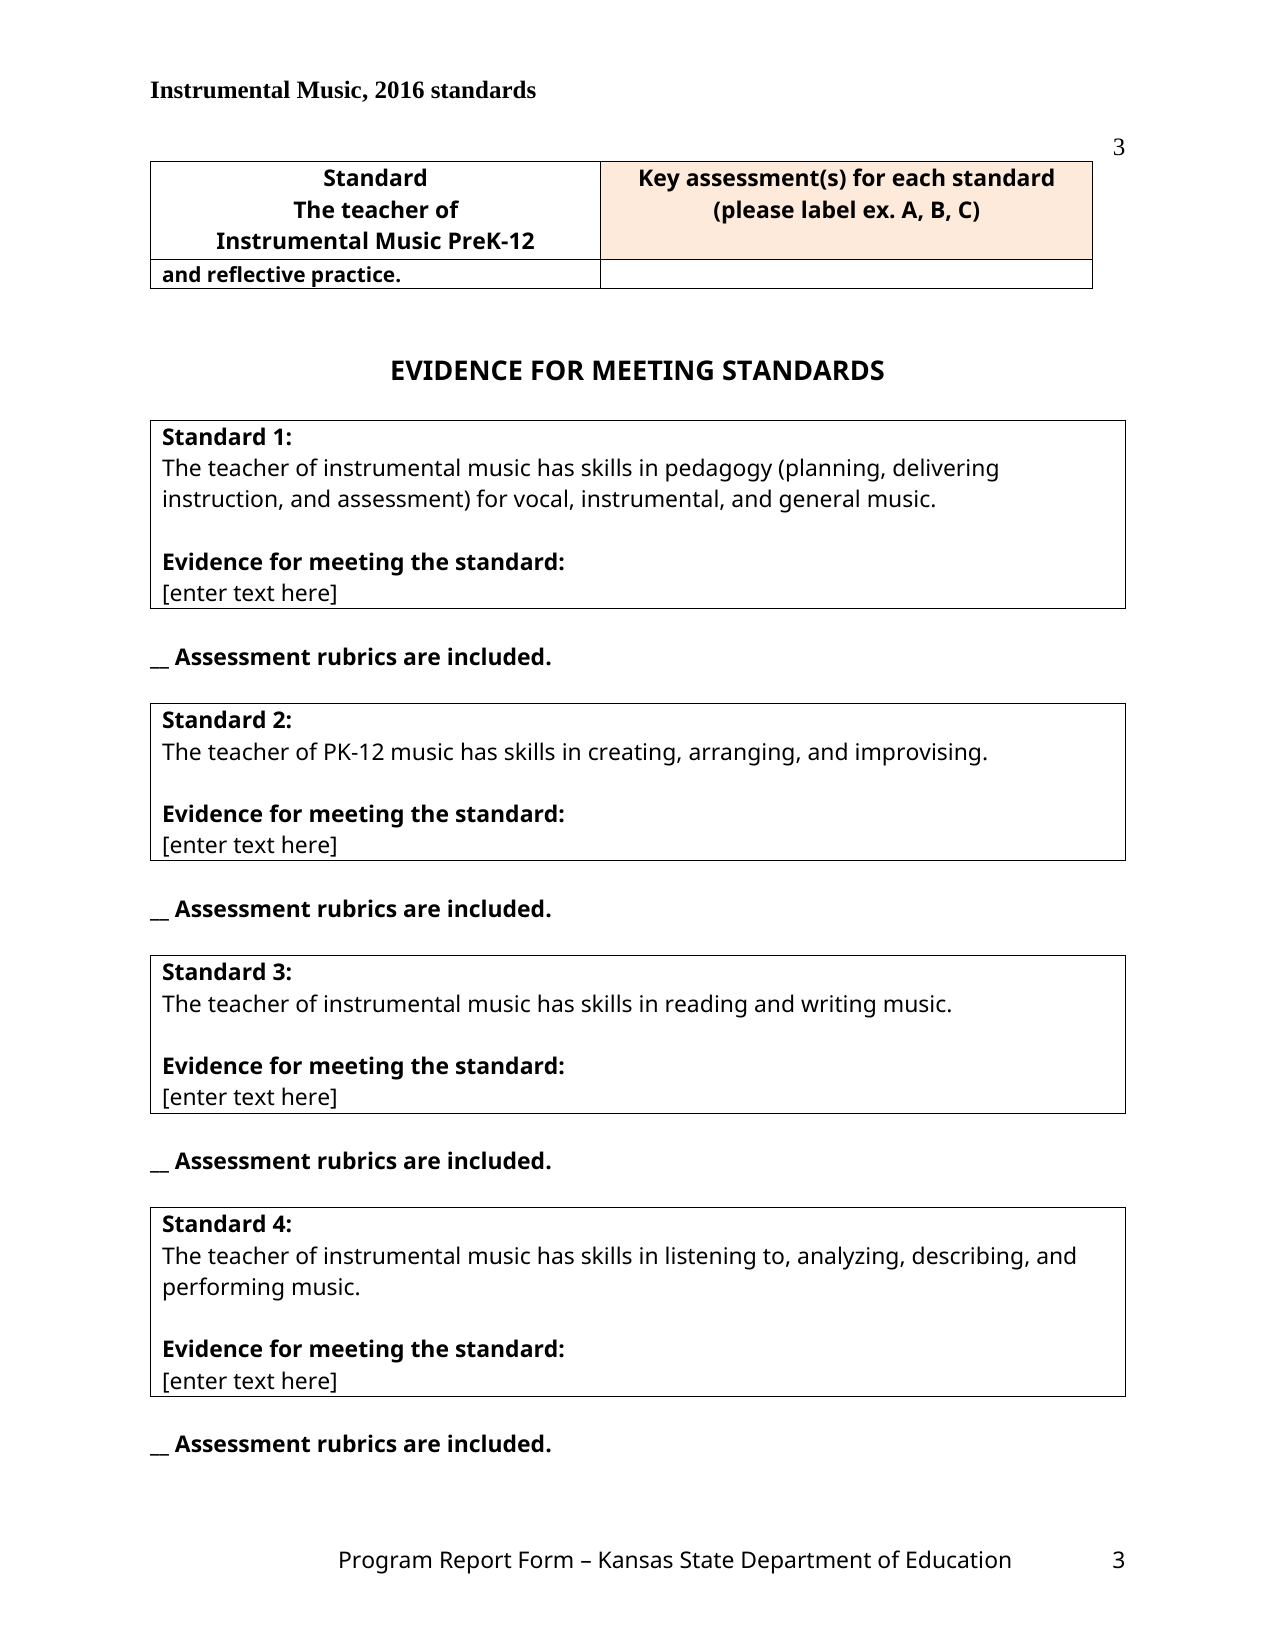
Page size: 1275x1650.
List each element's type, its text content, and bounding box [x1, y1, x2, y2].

table_header Standard The teacher of Instrumental Music PreK-12 [151, 162, 600, 259]
text __ Assessment rubrics are included. [150, 1145, 1125, 1176]
table_header Key assessment(s) for each standard (please label ex. A, B, C) [601, 162, 1092, 259]
table_header Standard 1: The teacher of instrumental music has skills in pedagogy (planning, delivering instruction, and assessment) for vocal, instrumental, and general music. Evidence for meeting the standard: [enter text here] [151, 421, 1125, 608]
table_header Standard 3: The teacher of instrumental music has skills in reading and writing music. Evidence for meeting the standard: [enter text here] [151, 956, 1125, 1112]
text __ Assessment rubrics are included. [150, 1428, 1125, 1459]
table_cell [151, 260, 600, 288]
table_cell [601, 260, 1092, 288]
table_header Standard 4: The teacher of instrumental music has skills in listening to, analyzing, describing, and performing music. Evidence for meeting the standard: [enter text here] [151, 1208, 1125, 1396]
text __ Assessment rubrics are included. [150, 893, 1125, 924]
table_header Standard 2: The teacher of PK-12 music has skills in creating, arranging, and improvising. Evidence for meeting the standard: [enter text here] [151, 704, 1125, 860]
text __ Assessment rubrics are included. [150, 641, 1125, 672]
text EVIDENCE FOR MEETING STANDARDS [150, 352, 1125, 388]
